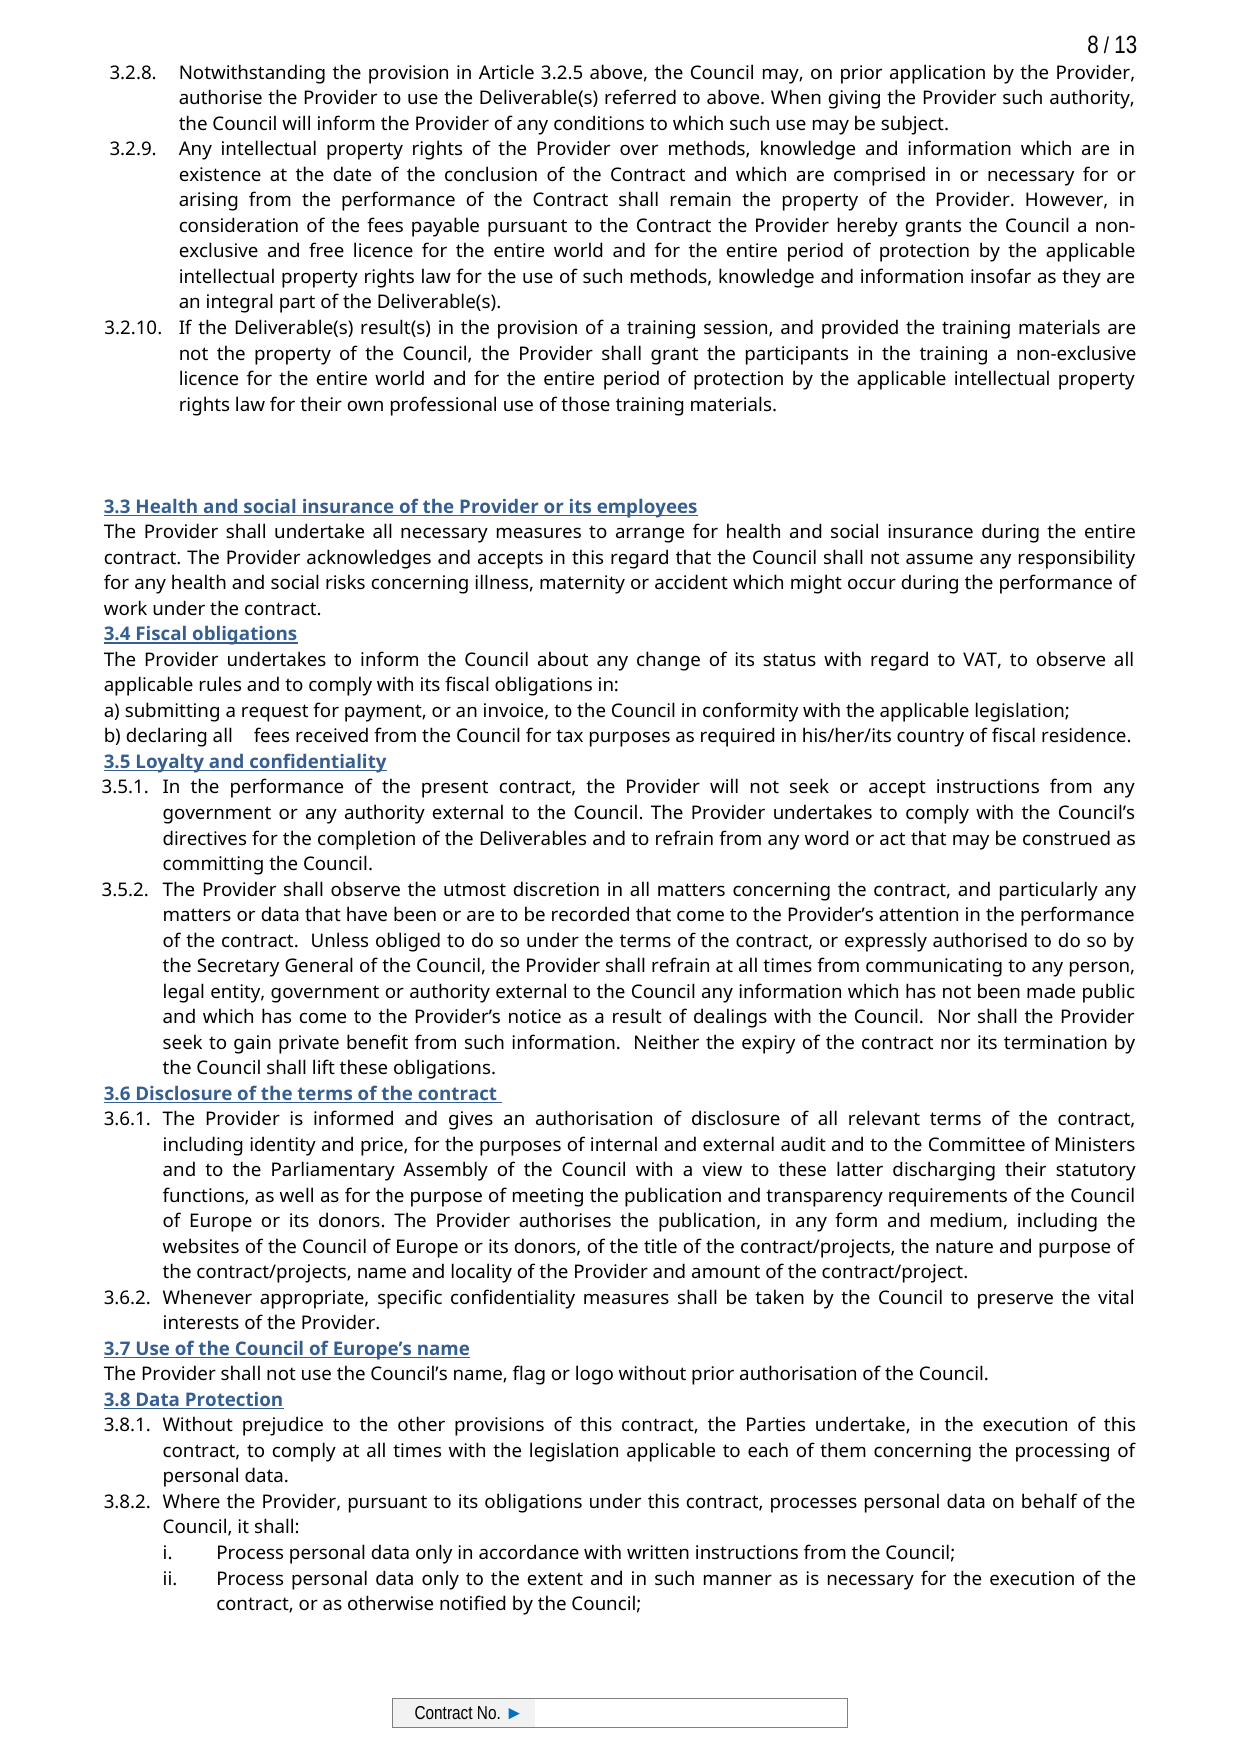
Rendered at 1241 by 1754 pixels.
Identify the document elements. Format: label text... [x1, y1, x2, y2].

list Without prejudice to the other provisions of this contract, the Parties undertake, in the execution of this contract, to comply at all times with the legislation applicable to each of them concerning the processing of personal data. [103, 1412, 1137, 1488]
text 3.8 Data Protection [103, 1386, 1137, 1412]
text 3.6 Disclosure of the terms of the contract [103, 1080, 1137, 1106]
text 3.5 Loyalty and confidentiality [103, 748, 1137, 774]
list The Provider shall observe the utmost discretion in all matters concerning the contract, and particularly any matters or data that have been or are to be recorded that come to the Provider’s attention in the performance of the contract. Unless obliged to do so under the terms of the contract, or expressly authorised to do so by the Secretary General of the Council, the Provider shall refrain at all times from communicating to any person, legal entity, government or authority external to the Council any information which has not been made public and which has come to the Provider’s notice as a result of dealings with the Council. Nor shall the Provider seek to gain private benefit from such information. Neither the expiry of the contract nor its termination by the Council shall lift these obligations. [125, 876, 1137, 1080]
text The Provider shall not use the Council’s name, flag or logo without prior authorisation of the Council. [103, 1361, 1137, 1386]
list Whenever appropriate, specific confidentiality measures shall be taken by the Council to preserve the vital interests of the Provider. [103, 1284, 1137, 1335]
list Where the Provider, pursuant to its obligations under this contract, processes personal data on behalf of the Council, it shall: [103, 1488, 1137, 1539]
text 3.4 Fiscal obligations [103, 621, 1137, 646]
text b) declaring all fees received from the Council for tax purposes as required in his/her/its country of fiscal residence. [103, 723, 1137, 748]
text 3.3 Health and social insurance of the Provider or its employees [103, 493, 1137, 518]
list Process personal data only to the extent and in such manner as is necessary for the execution of the contract, or as otherwise notified by the Council; [162, 1565, 1137, 1616]
text The Provider shall undertake all necessary measures to arrange for health and social insurance during the entire contract. The Provider acknowledges and accepts in this regard that the Council shall not assume any responsibility for any health and social risks concerning illness, maternity or accident which might occur during the performance of work under the contract. [103, 518, 1137, 621]
text The Provider undertakes to inform the Council about any change of its status with regard to VAT, to observe all applicable rules and to comply with its fiscal obligations in: [103, 646, 1137, 697]
text 3.7 Use of the Council of Europe’s name [103, 1335, 1137, 1361]
list If the Deliverable(s) result(s) in the provision of a training session, and provided the training materials are not the property of the Council, the Provider shall grant the participants in the training a non-exclusive licence for the entire world and for the entire period of protection by the applicable intellectual property rights law for their own professional use of those training materials. [133, 314, 1137, 416]
list Process personal data only in accordance with written instructions from the Council; [162, 1539, 1137, 1565]
list The Provider is informed and gives an authorisation of disclosure of all relevant terms of the contract, including identity and price, for the purposes of internal and external audit and to the Committee of Ministers and to the Parliamentary Assembly of the Council with a view to these latter discharging their statutory functions, as well as for the purpose of meeting the publication and transparency requirements of the Council of Europe or its donors. The Provider authorises the publication, in any form and medium, including the websites of the Council of Europe or its donors, of the title of the contract/projects, the nature and purpose of the contract/projects, name and locality of the Provider and amount of the contract/project. [103, 1106, 1137, 1284]
text a) submitting a request for payment, or an invoice, to the Council in conformity with the applicable legislation; [103, 697, 1137, 723]
list In the performance of the present contract, the Provider will not seek or accept instructions from any government or any authority external to the Council. The Provider undertakes to comply with the Council’s directives for the completion of the Deliverables and to refrain from any word or act that may be construed as committing the Council. [125, 774, 1137, 876]
list Any intellectual property rights of the Provider over methods, knowledge and information which are in existence at the date of the conclusion of the Contract and which are comprised in or necessary for or arising from the performance of the Contract shall remain the property of the Provider. However, in consideration of the fees payable pursuant to the Contract the Provider hereby grants the Council a non-exclusive and free licence for the entire world and for the entire period of protection by the applicable intellectual property rights law for the use of such methods, knowledge and information insofar as they are an integral part of the Deliverable(s). [133, 136, 1137, 314]
list Notwithstanding the provision in Article 3.2.5 above, the Council may, on prior application by the Provider, authorise the Provider to use the Deliverable(s) referred to above. When giving the Provider such authority, the Council will inform the Provider of any conditions to which such use may be subject. [133, 59, 1137, 136]
